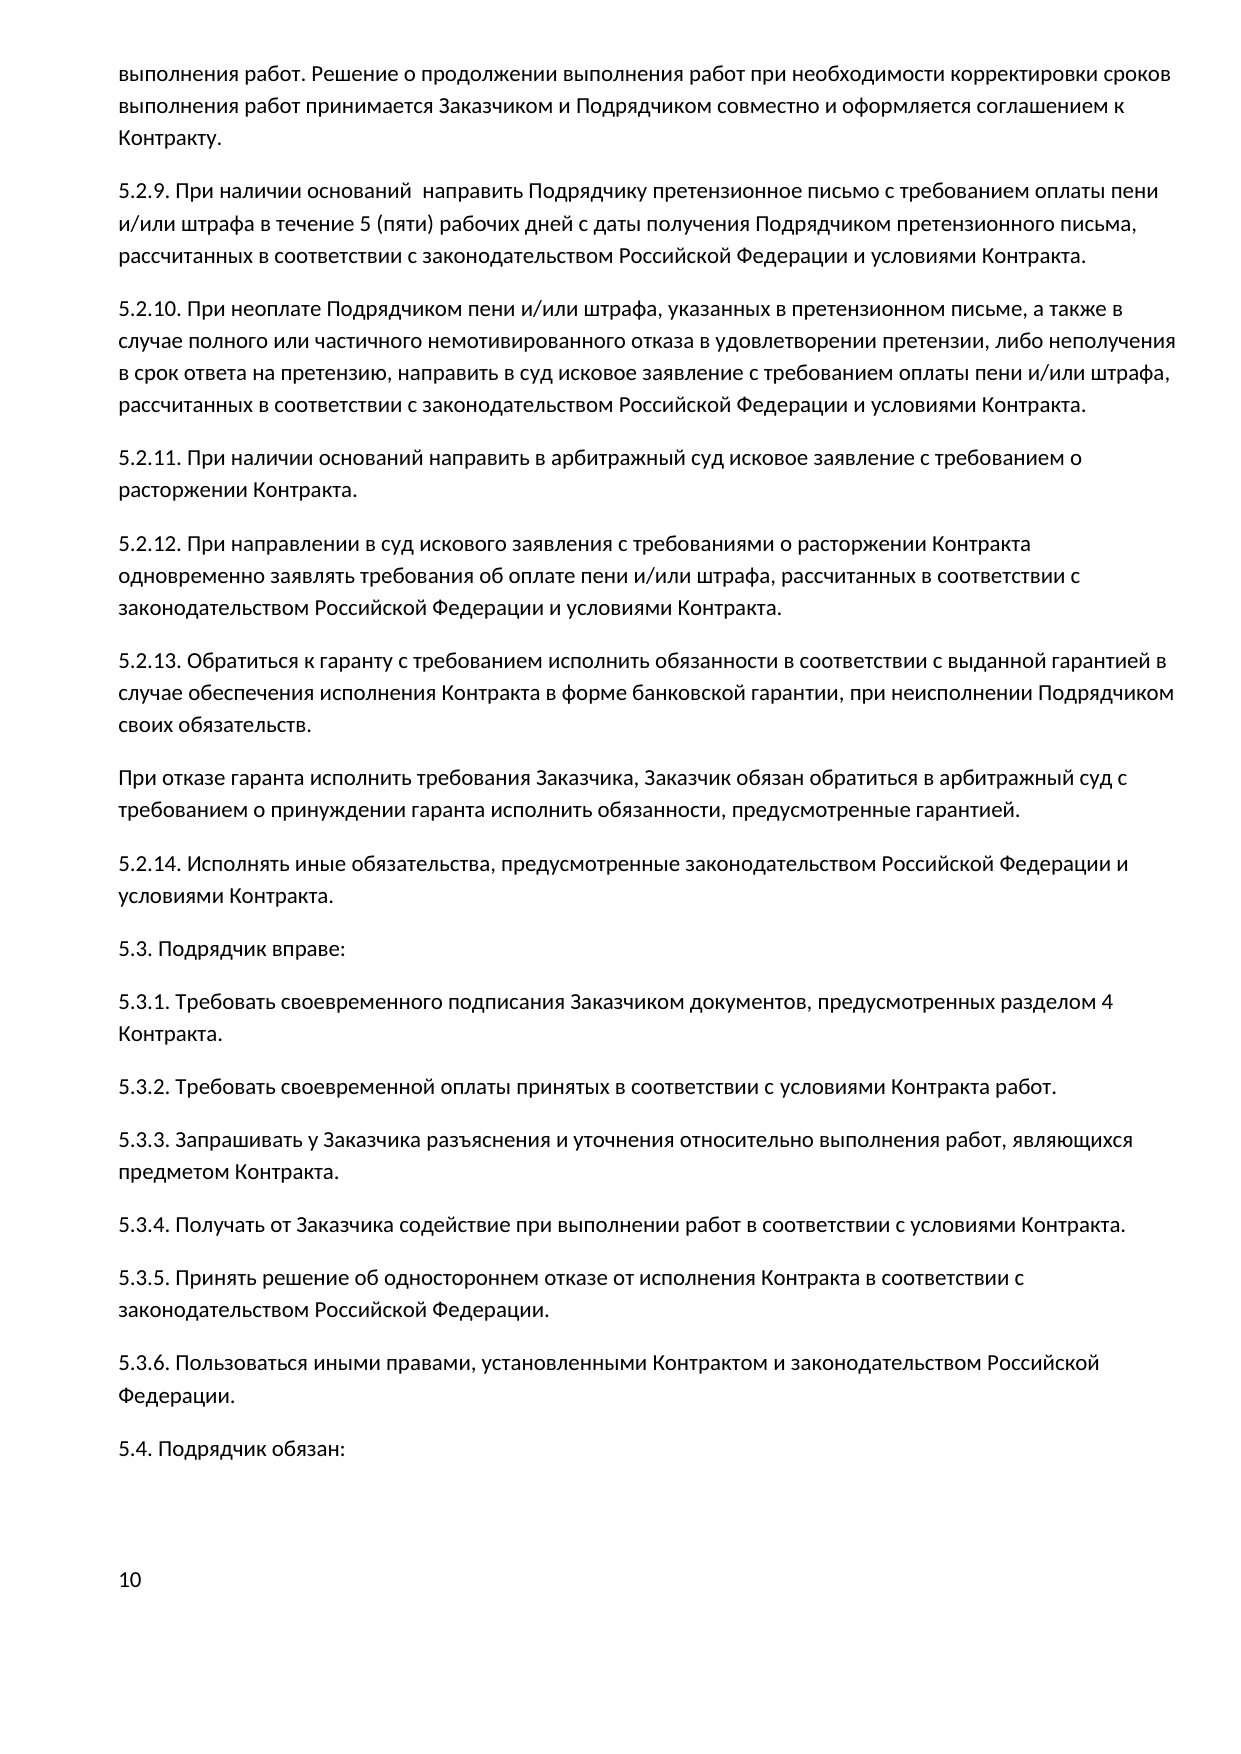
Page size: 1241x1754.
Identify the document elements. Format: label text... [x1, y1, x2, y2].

text 5.3.1. Требовать своевременного подписания Заказчиком документов, предусмотренных разделом 4 Контракта. [118, 987, 1181, 1047]
text 5.3. Подрядчик вправе: [118, 934, 1181, 962]
text 5.2.13. Обратиться к гаранту с требованием исполнить обязанности в соответствии с выданной гарантией в случае обеспечения исполнения Контракта в форме банковской гарантии, при неисполнении Подрядчиком своих обязательств. [118, 646, 1181, 738]
text 5.3.2. Требовать своевременной оплаты принятых в соответствии с условиями Контракта работ. [118, 1072, 1181, 1100]
text При отказе гаранта исполнить требования Заказчика, Заказчик обязан обратиться в арбитражный суд с требованием о принуждении гаранта исполнить обязанности, предусмотренные гарантией. [118, 763, 1181, 824]
text 5.2.10. При неоплате Подрядчиком пени и/или штрафа, указанных в претензионном письме, а также в случае полного или частичного немотивированного отказа в удовлетворении претензии, либо неполучения в срок ответа на претензию, направить в суд исковое заявление с требованием оплаты пени и/или штрафа, рассчитанных в соответствии с законодательством Российской Федерации и условиями Контракта. [118, 294, 1181, 418]
text 5.2.14. Исполнять иные обязательства, предусмотренные законодательством Российской Федерации и условиями Контракта. [118, 849, 1181, 909]
text 5.4. Подрядчик обязан: [118, 1434, 1181, 1462]
text 5.2.9. При наличии оснований направить Подрядчику претензионное письмо с требованием оплаты пени и/или штрафа в течение 5 (пяти) рабочих дней с даты получения Подрядчиком претензионного письма, рассчитанных в соответствии с законодательством Российской Федерации и условиями Контракта. [118, 176, 1181, 269]
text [118, 59, 1181, 151]
text 5.3.6. Пользоваться иными правами, установленными Контрактом и законодательством Российской Федерации. [118, 1348, 1181, 1409]
text 5.3.5. Принять решение об одностороннем отказе от исполнения Контракта в соответствии с законодательством Российской Федерации. [118, 1263, 1181, 1323]
text 5.2.11. При наличии оснований направить в арбитражный суд исковое заявление с требованием о расторжении Контракта. [118, 443, 1181, 504]
text 5.2.12. При направлении в суд искового заявления с требованиями о расторжении Контракта одновременно заявлять требования об оплате пени и/или штрафа, рассчитанных в соответствии с законодательством Российской Федерации и условиями Контракта. [118, 529, 1181, 621]
text 5.3.4. Получать от Заказчика содействие при выполнении работ в соответствии с условиями Контракта. [118, 1210, 1181, 1238]
text 5.3.3. Запрашивать у Заказчика разъяснения и уточнения относительно выполнения работ, являющихся предметом Контракта. [118, 1125, 1181, 1185]
